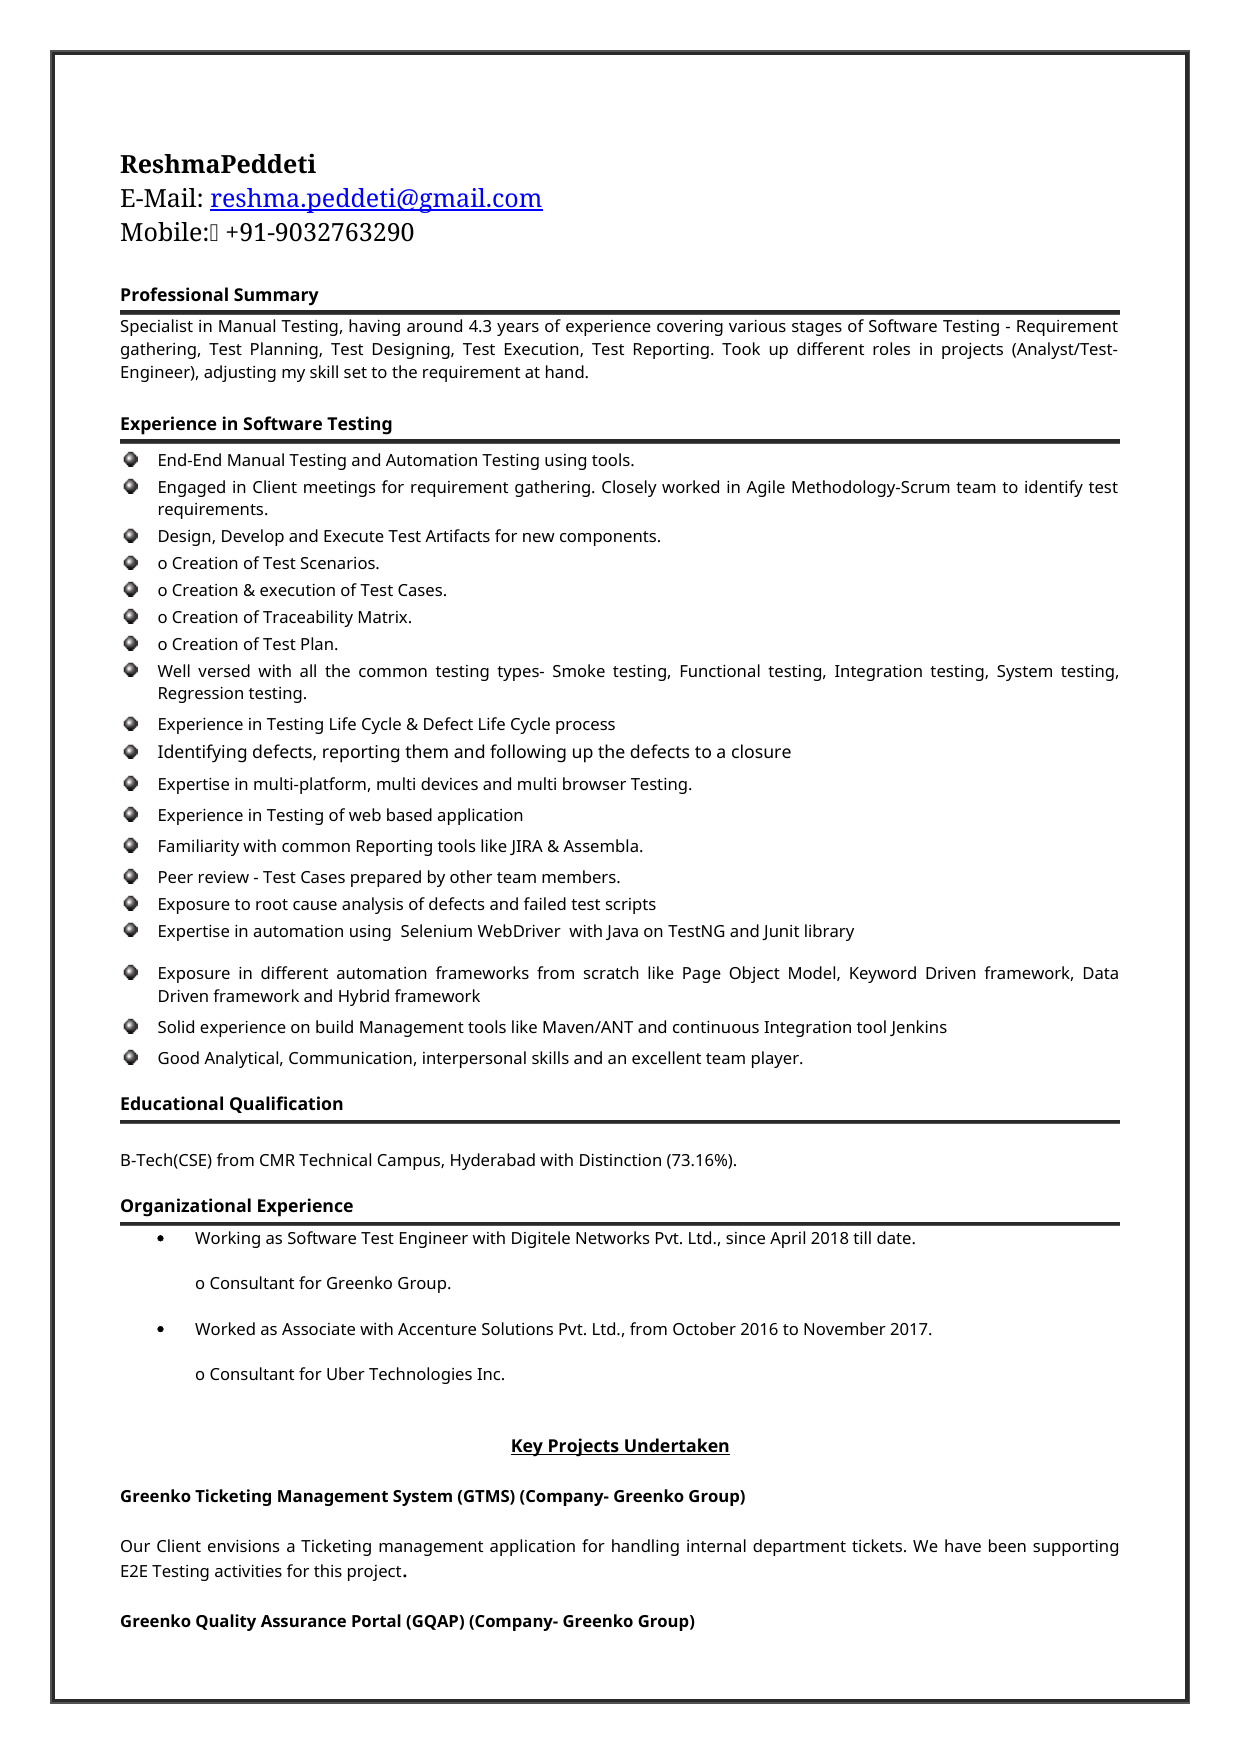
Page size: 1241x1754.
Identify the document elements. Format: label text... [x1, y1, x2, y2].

list Familiarity with common Reporting tools like JIRA & Assembla. [120, 834, 1120, 857]
picture [121, 660, 138, 677]
text Specialist in Manual Testing, having around 4.3 years of experience covering various stages of Software Testing - Requirement gathering, Test Planning, Test Designing, Test Execution, Test Reporting. Took up different roles in projects (Analyst/Test-Engineer), adjusting my skill set to the requirement at hand. [120, 315, 1120, 383]
picture [121, 606, 138, 624]
picture [121, 476, 138, 494]
list Exposure to root cause analysis of defects and failed test scripts [120, 892, 1120, 915]
list o Consultant for Uber Technologies Inc. [195, 1363, 1120, 1385]
list o Creation & execution of Test Cases. [120, 578, 1120, 601]
text Mobile: +91-9032763290 [120, 214, 1120, 248]
picture [121, 962, 138, 980]
text Greenko Quality Assurance Portal (GQAP) (Company- Greenko Group) [120, 1607, 1120, 1632]
list Worked as Associate with Accenture Solutions Pvt. Ltd., from October 2016 to November 2017. [157, 1317, 1120, 1340]
text Key Projects Undertaken [120, 1434, 1120, 1458]
picture [121, 835, 138, 853]
list Well versed with all the common testing types- Smoke testing, Functional testing, Integration testing, System testing, Regression testing. [120, 659, 1120, 704]
list Solid experience on build Management tools like Maven/ANT and continuous Integration tool Jenkins [120, 1015, 1120, 1038]
picture [121, 633, 138, 651]
list o Creation of Test Scenarios. [120, 552, 1120, 574]
list Exposure in different automation frameworks from scratch like Page Object Model, Keyword Driven framework, Data Driven framework and Hybrid framework [120, 962, 1120, 1007]
picture [121, 773, 138, 791]
text B-Tech(CSE) from CMR Technical Campus, Hyderabad with Distinction (73.16%). [120, 1148, 1120, 1171]
list Expertise in multi-platform, multi devices and multi browser Testing. [120, 772, 1120, 795]
text Experience in Software Testing [120, 412, 1120, 438]
text E-Mail: reshma.peddeti@gmail.com [120, 180, 1120, 214]
text Organizational Experience [120, 1194, 1120, 1220]
picture [121, 526, 138, 543]
text Greenko Ticketing Management System (GTMS) (Company- Greenko Group) [120, 1482, 1120, 1507]
picture [121, 1016, 138, 1034]
picture [121, 866, 138, 884]
picture [121, 804, 138, 822]
picture [121, 449, 138, 467]
list Expertise in automation using Selenium WebDriver with Java on TestNG and Junit library [120, 919, 1120, 942]
list Engaged in Client meetings for requirement gathering. Closely worked in Agile Methodology-Scrum team to identify test requirements. [120, 475, 1120, 521]
list o Creation of Test Plan. [120, 632, 1120, 655]
picture [121, 714, 138, 731]
list Experience in Testing of web based application [120, 803, 1120, 826]
text ReshmaPeddeti [120, 146, 1120, 180]
text Professional Summary [120, 283, 1120, 309]
list o Creation of Traceability Matrix. [120, 605, 1120, 628]
picture [121, 742, 138, 759]
list Peer review - Test Cases prepared by other team members. [120, 865, 1120, 888]
picture [121, 920, 138, 937]
list Identifying defects, reporting them and following up the defects to a closure [120, 740, 1120, 764]
picture [121, 1047, 138, 1065]
list End-End Manual Testing and Automation Testing using tools. [120, 448, 1120, 471]
picture [121, 553, 138, 570]
text Educational Qualification [120, 1092, 1120, 1118]
picture [121, 579, 138, 597]
list Working as Software Test Engineer with Digitele Networks Pvt. Ltd., since April 2018 till date. [157, 1226, 1120, 1249]
list o Consultant for Greenko Group. [195, 1272, 1120, 1294]
list Experience in Testing Life Cycle & Defect Life Cycle process [120, 713, 1120, 736]
picture [121, 893, 138, 911]
list Design, Develop and Execute Test Artifacts for new components. [120, 525, 1120, 547]
list Good Analytical, Communication, interpersonal skills and an excellent team player. [120, 1046, 1120, 1069]
text Our Client envisions a Ticketing management application for handling internal department tickets. We have been supporting E2E Testing activities for this project. [120, 1532, 1120, 1582]
